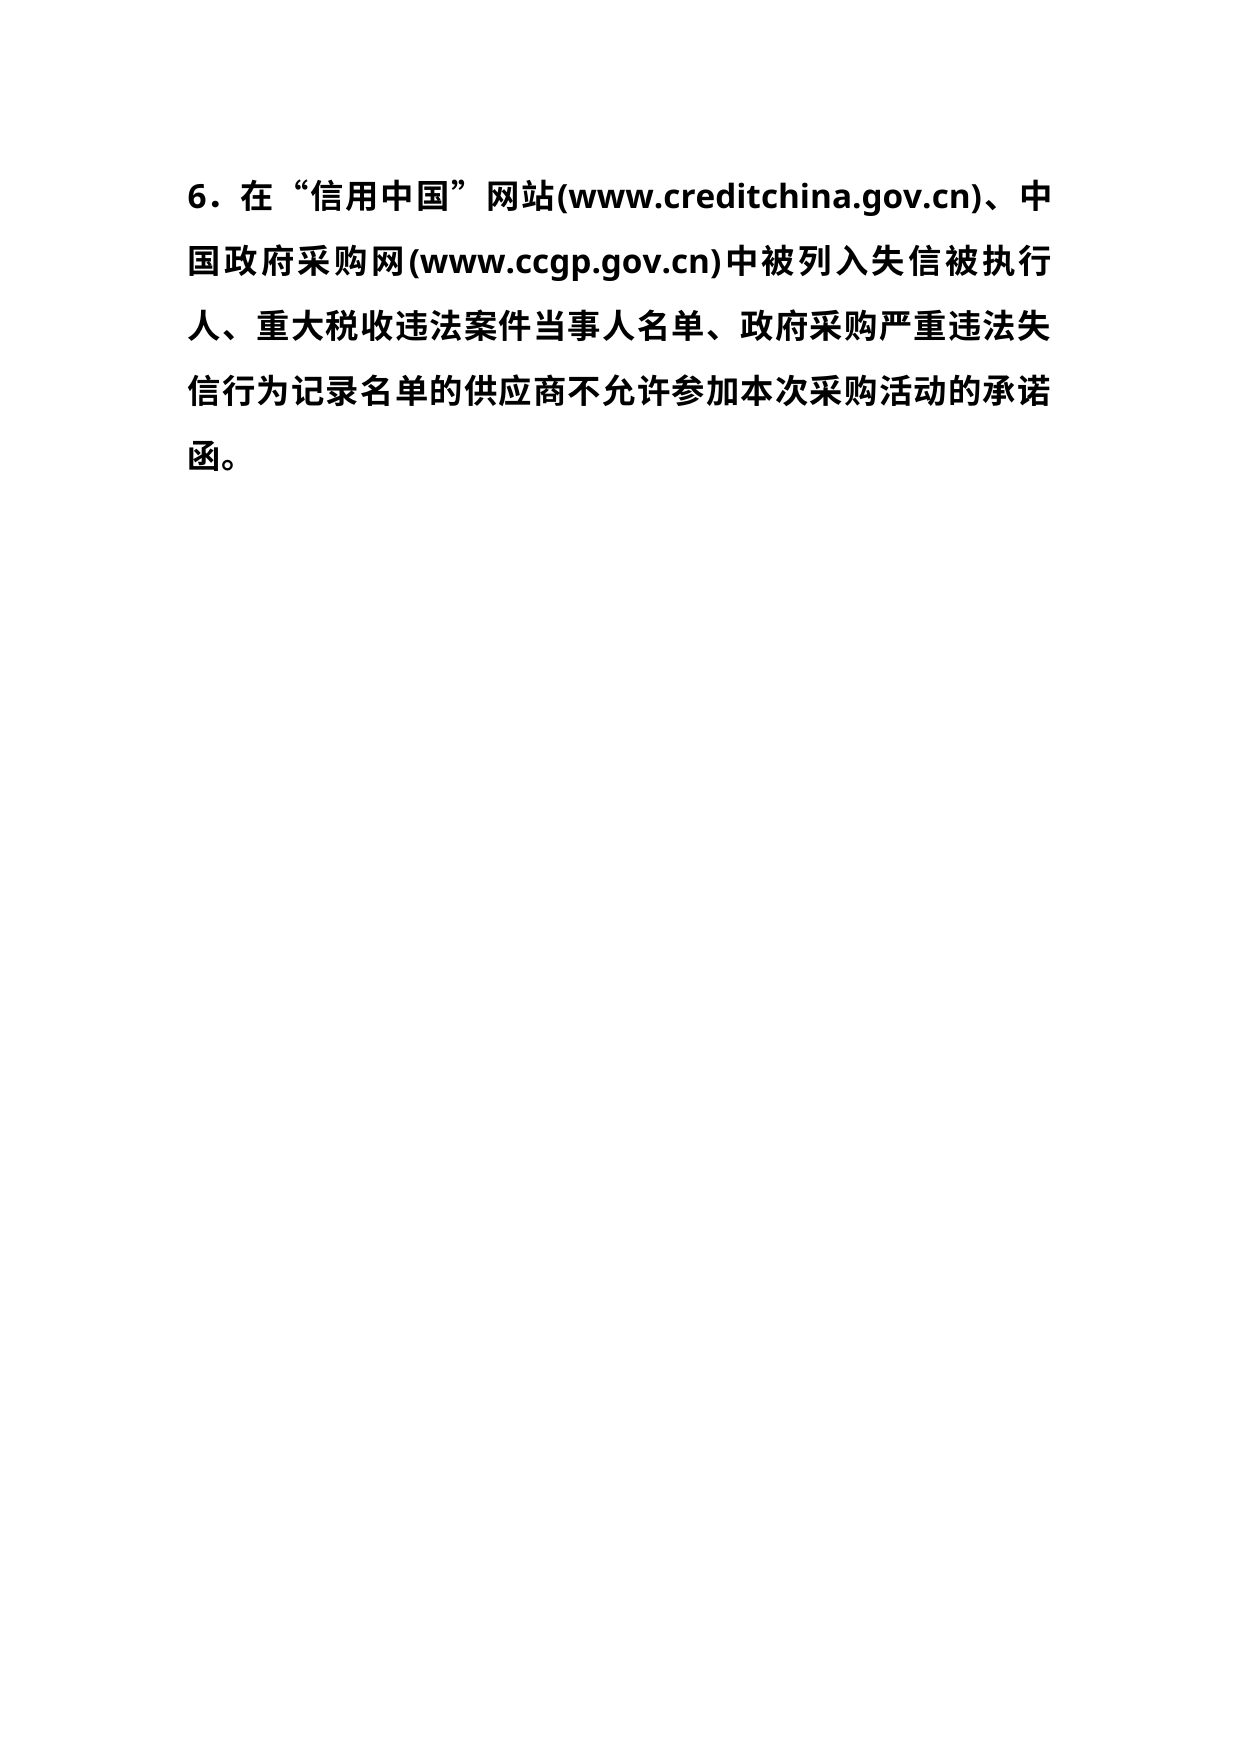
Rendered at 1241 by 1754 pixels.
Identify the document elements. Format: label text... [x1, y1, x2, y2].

list 在“信用中国”网站(www.creditchina.gov.cn)、中国政府采购网(www.ccgp.gov.cn)中被列入失信被执行人、重大税收违法案件当事人名单、政府采购严重违法失信行为记录名单的供应商不允许参加本次采购活动的承诺函。 [187, 162, 1053, 487]
